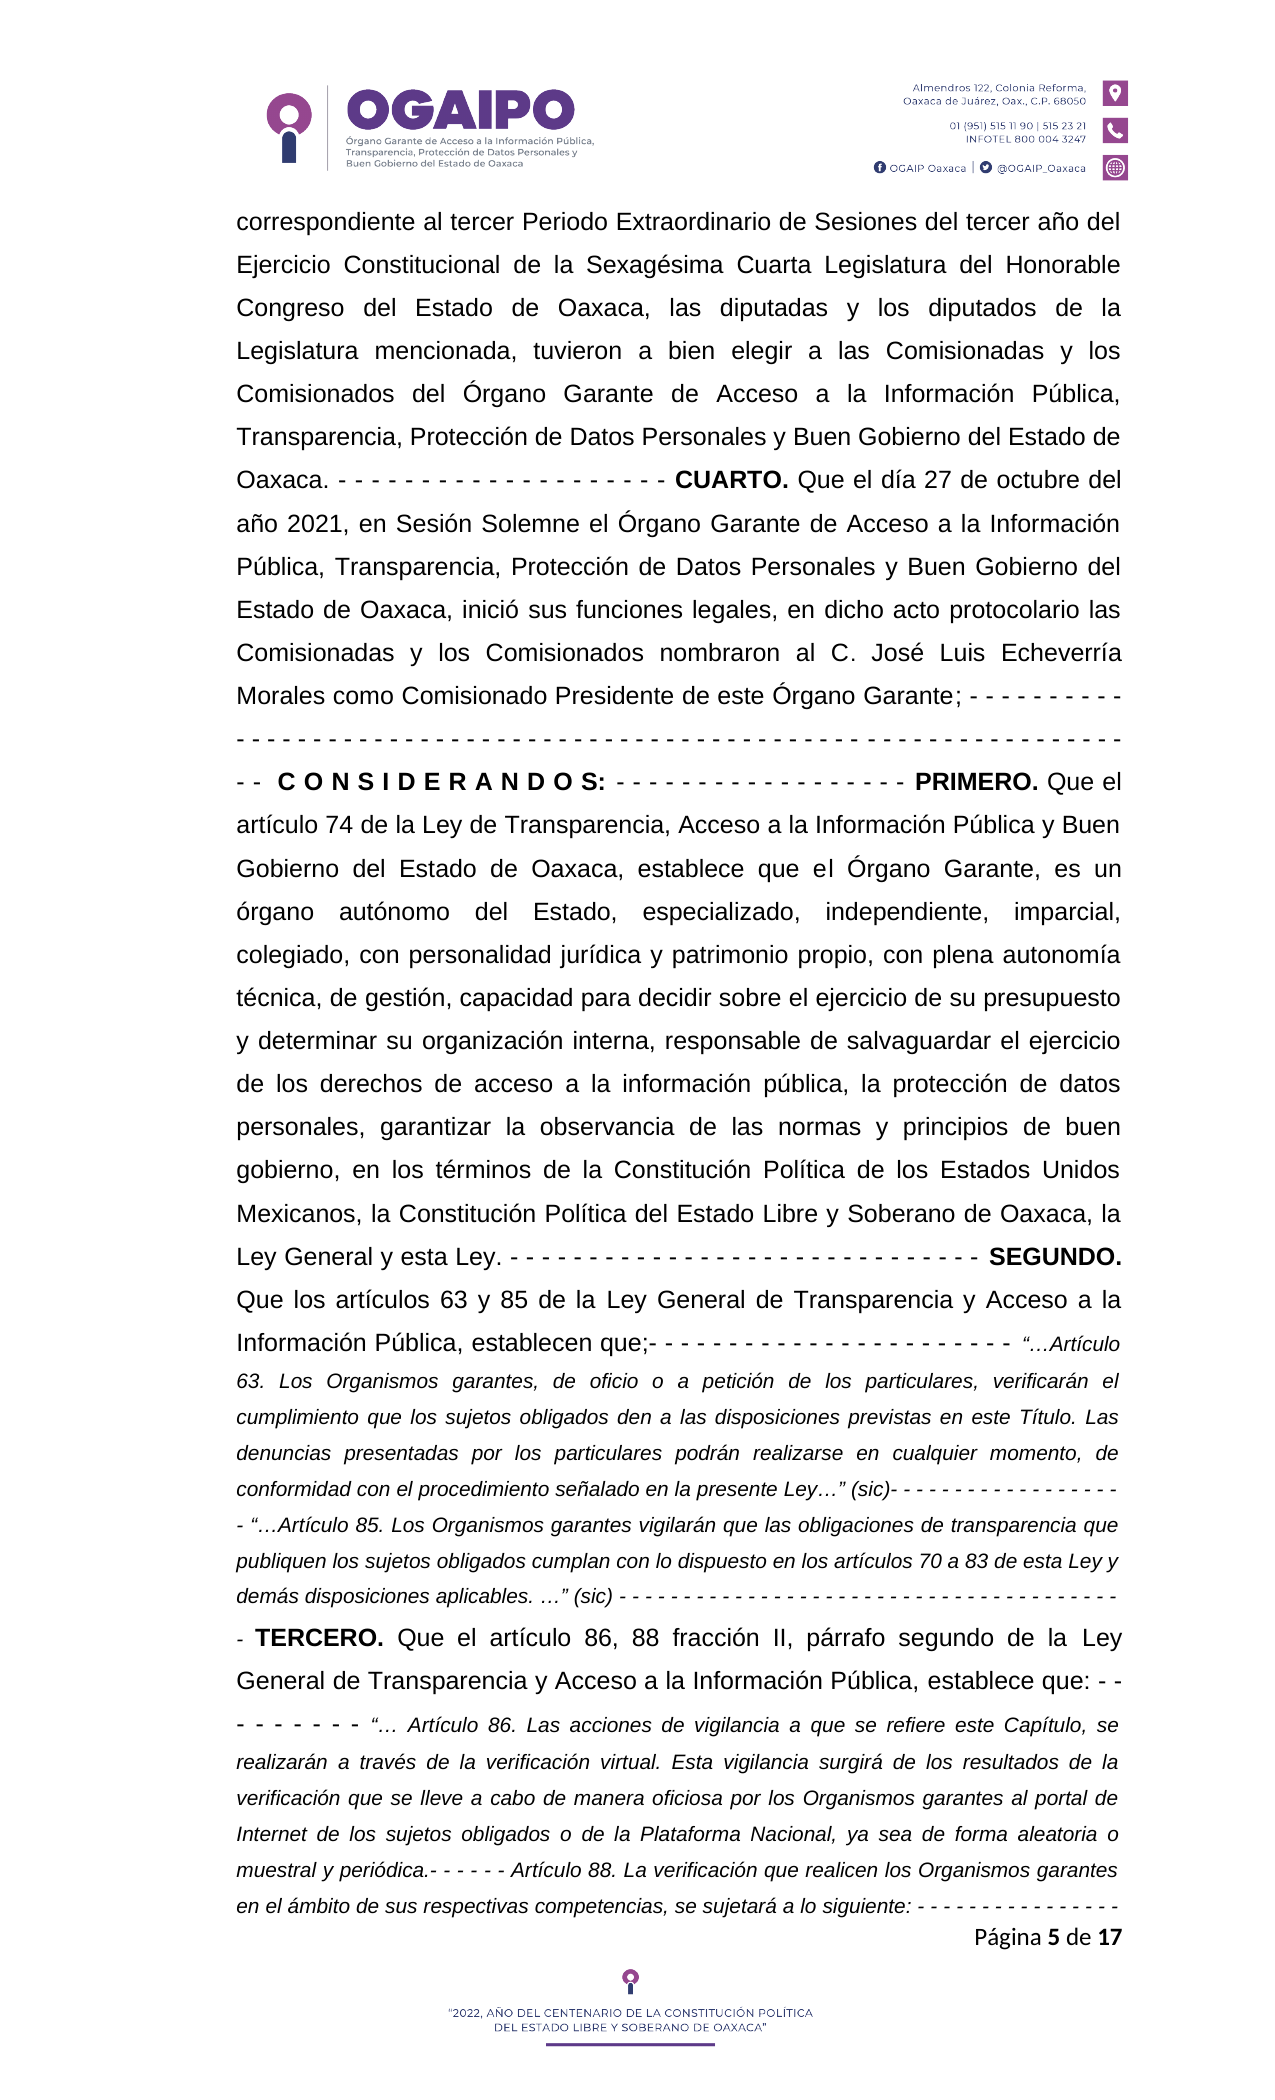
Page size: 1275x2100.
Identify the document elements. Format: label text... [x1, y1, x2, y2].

picture [80, 1914, 1195, 2100]
picture [190, 44, 1203, 213]
